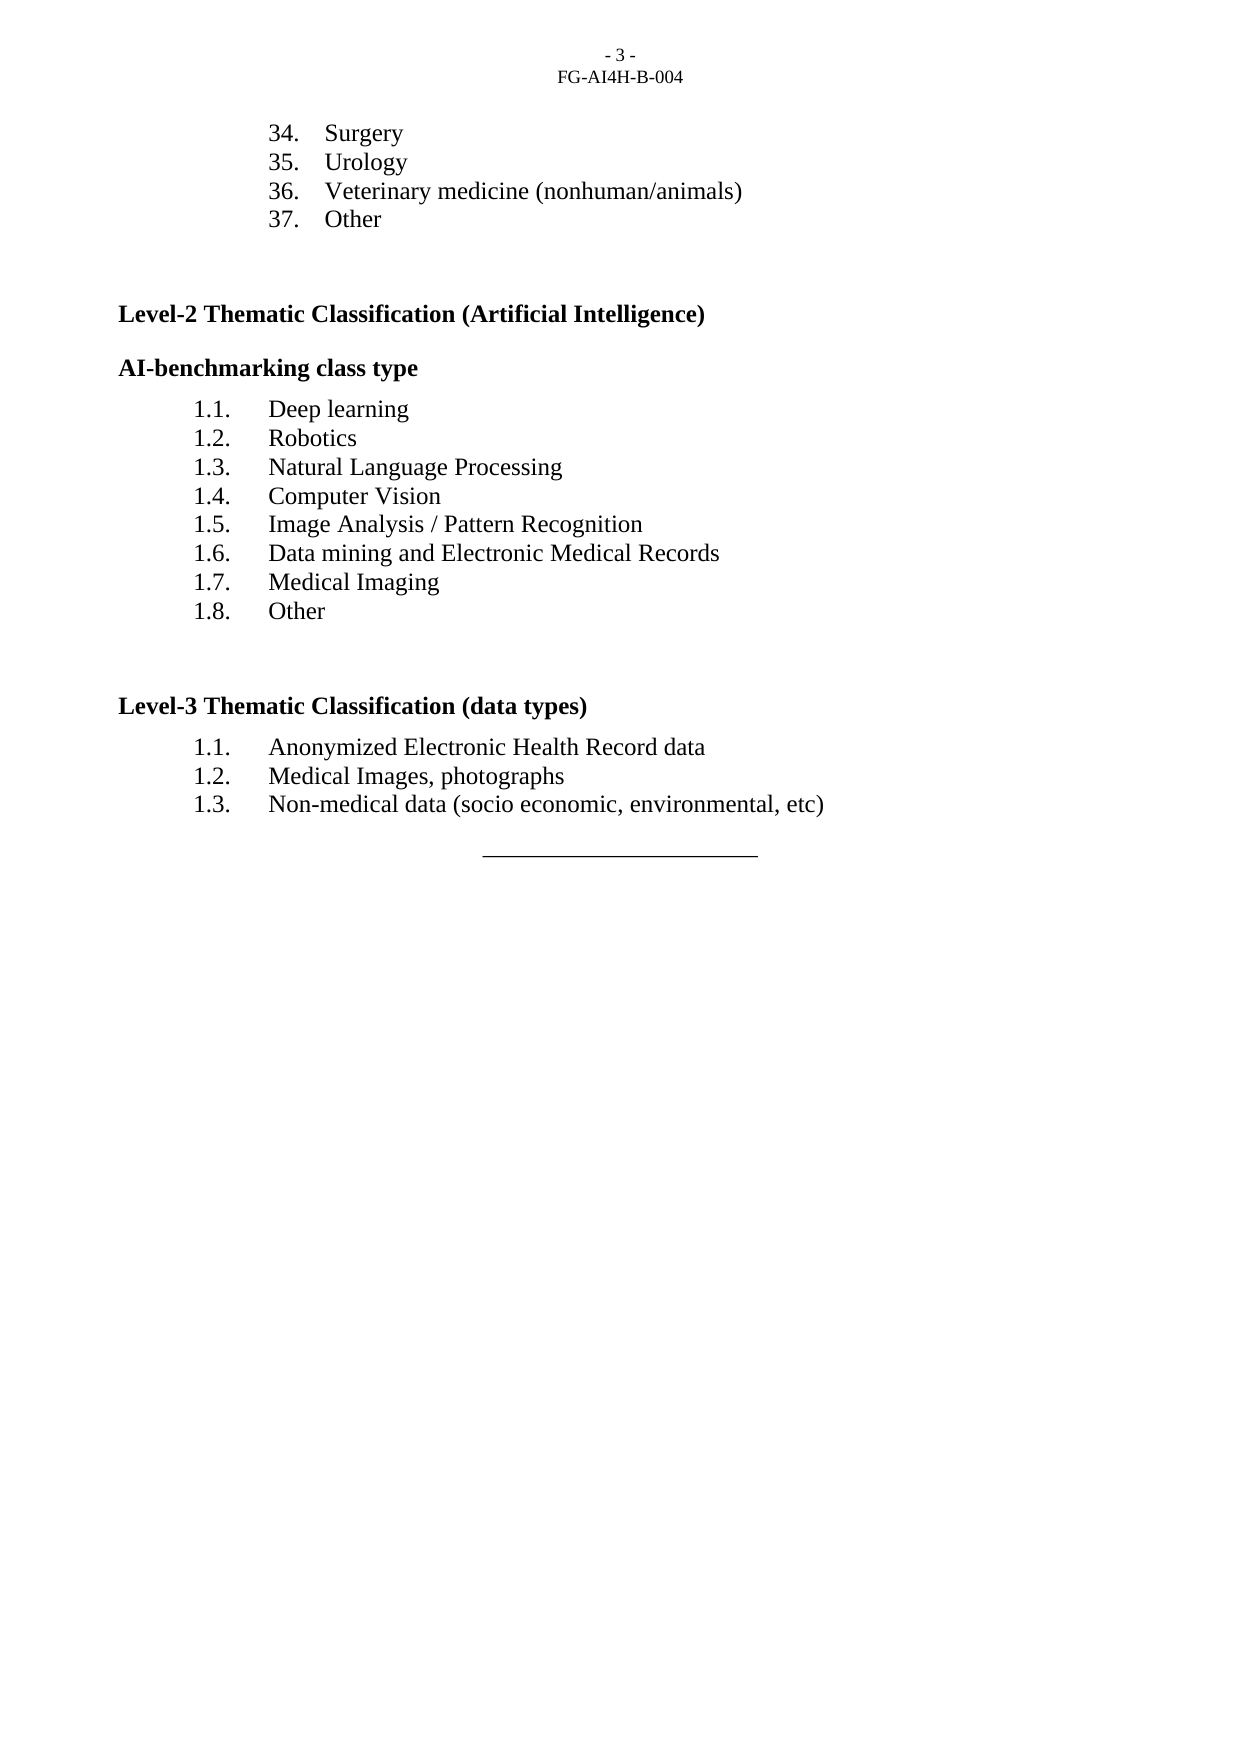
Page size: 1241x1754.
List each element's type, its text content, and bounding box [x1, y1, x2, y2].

list Veterinary medicine (nonhuman/animals) [268, 176, 1122, 204]
subtitle Level-3 Thematic Classification (data types) [118, 691, 1122, 719]
subtitle AI-benchmarking class type [118, 353, 1122, 382]
list Anonymized Electronic Health Record data [193, 732, 1122, 761]
list Other [268, 204, 1122, 233]
list Data mining and Electronic Medical Records [193, 538, 1122, 567]
list Other [193, 596, 1122, 624]
text ______________________ [118, 831, 1122, 859]
list Medical Images, photographs [193, 761, 1122, 789]
list Image Analysis / Pattern Recognition [193, 509, 1122, 538]
list Surgery [268, 118, 1122, 147]
subtitle Level-2 Thematic Classification (Artificial Intelligence) [118, 299, 1122, 328]
list Deep learning [193, 394, 1122, 423]
list Computer Vision [193, 481, 1122, 509]
list Non-medical data (socio economic, environmental, etc) [193, 789, 1122, 818]
list Medical Imaging [193, 567, 1122, 596]
list Natural Language Processing [193, 452, 1122, 481]
list Robotics [193, 423, 1122, 452]
list Urology [268, 147, 1122, 176]
